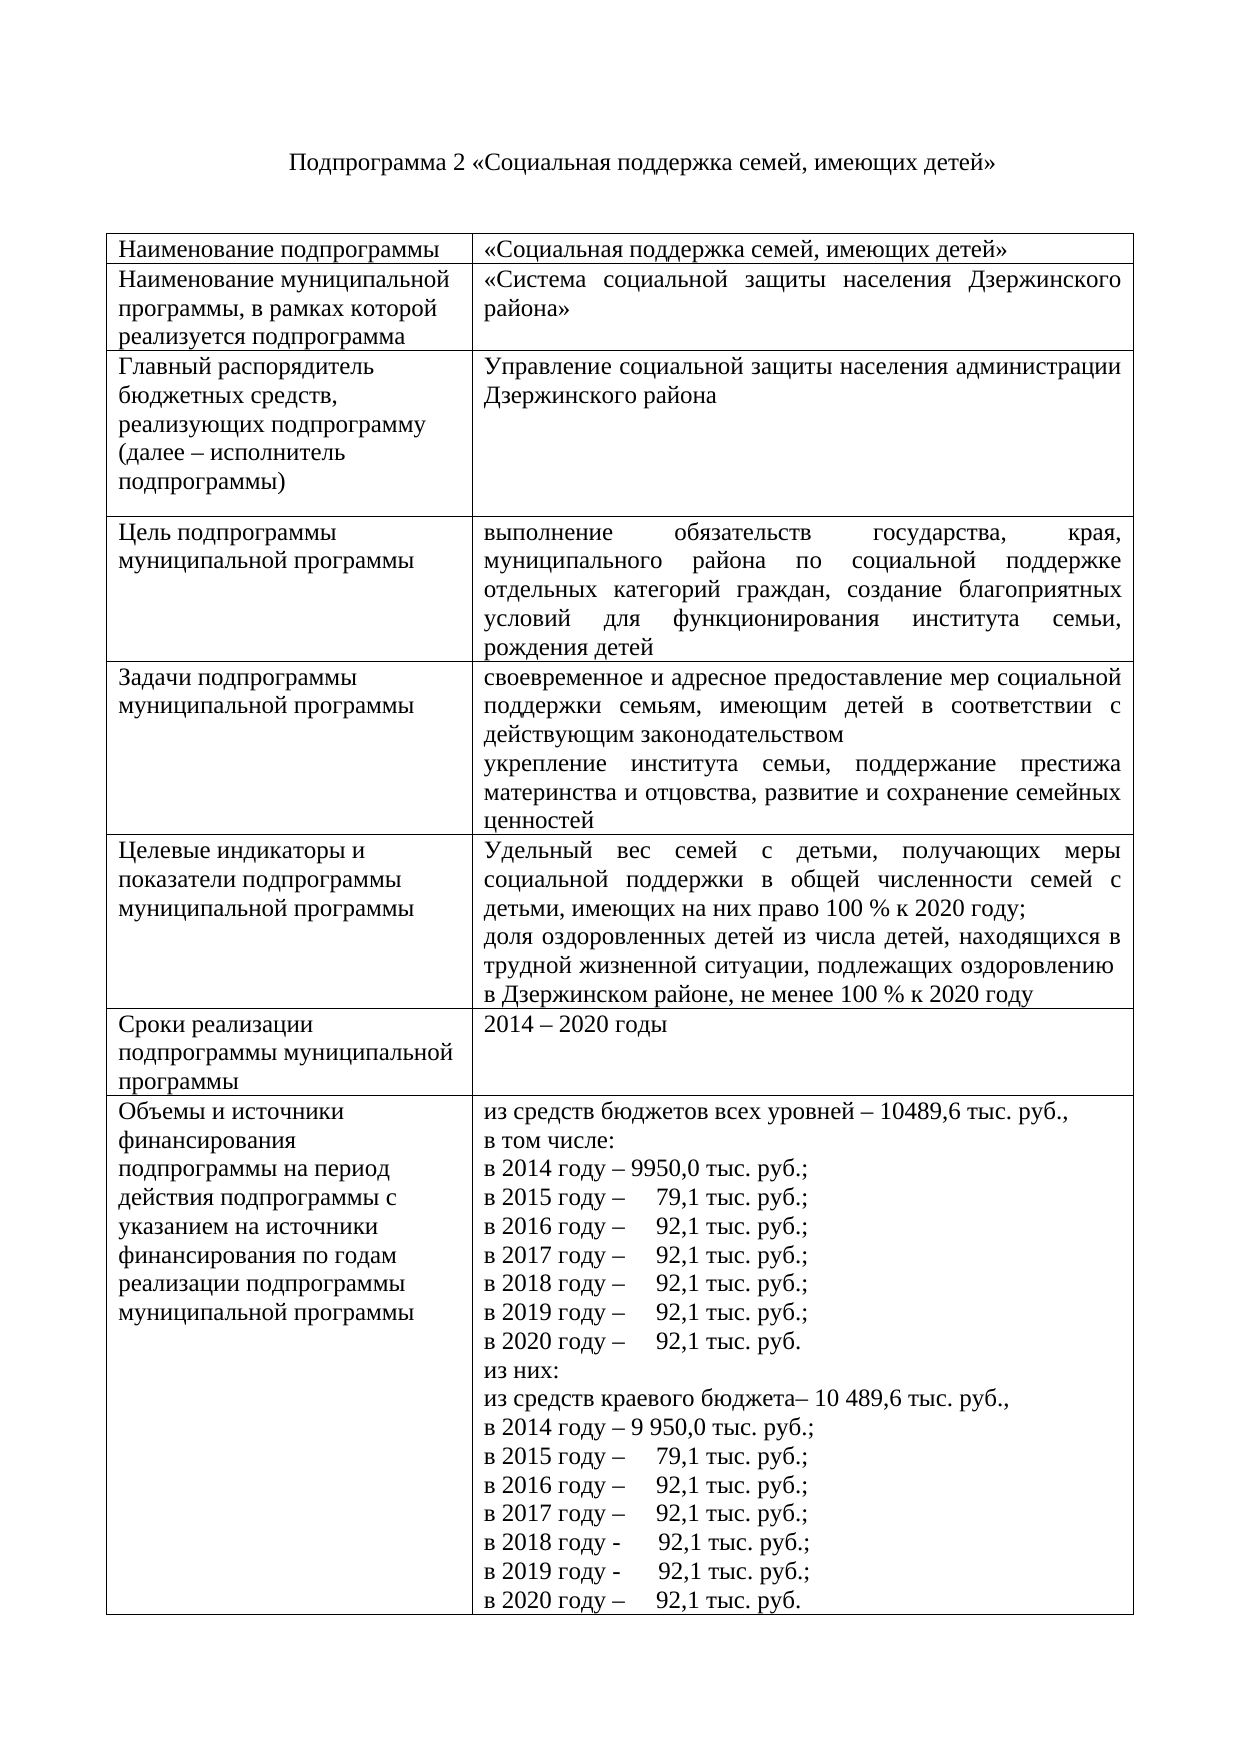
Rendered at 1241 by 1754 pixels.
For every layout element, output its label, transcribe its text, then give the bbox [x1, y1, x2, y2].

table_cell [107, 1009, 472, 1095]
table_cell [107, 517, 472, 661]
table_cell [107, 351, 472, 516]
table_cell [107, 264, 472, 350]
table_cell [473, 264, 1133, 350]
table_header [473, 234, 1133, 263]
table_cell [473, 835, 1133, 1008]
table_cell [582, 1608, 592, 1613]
text Подпрограмма 2 «Социальная поддержка семей, имеющих детей» [118, 147, 1166, 176]
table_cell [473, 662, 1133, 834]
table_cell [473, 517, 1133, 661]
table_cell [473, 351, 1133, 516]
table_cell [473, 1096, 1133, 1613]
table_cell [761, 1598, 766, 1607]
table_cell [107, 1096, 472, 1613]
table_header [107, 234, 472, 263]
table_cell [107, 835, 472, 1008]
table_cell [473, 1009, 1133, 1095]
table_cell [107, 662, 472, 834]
